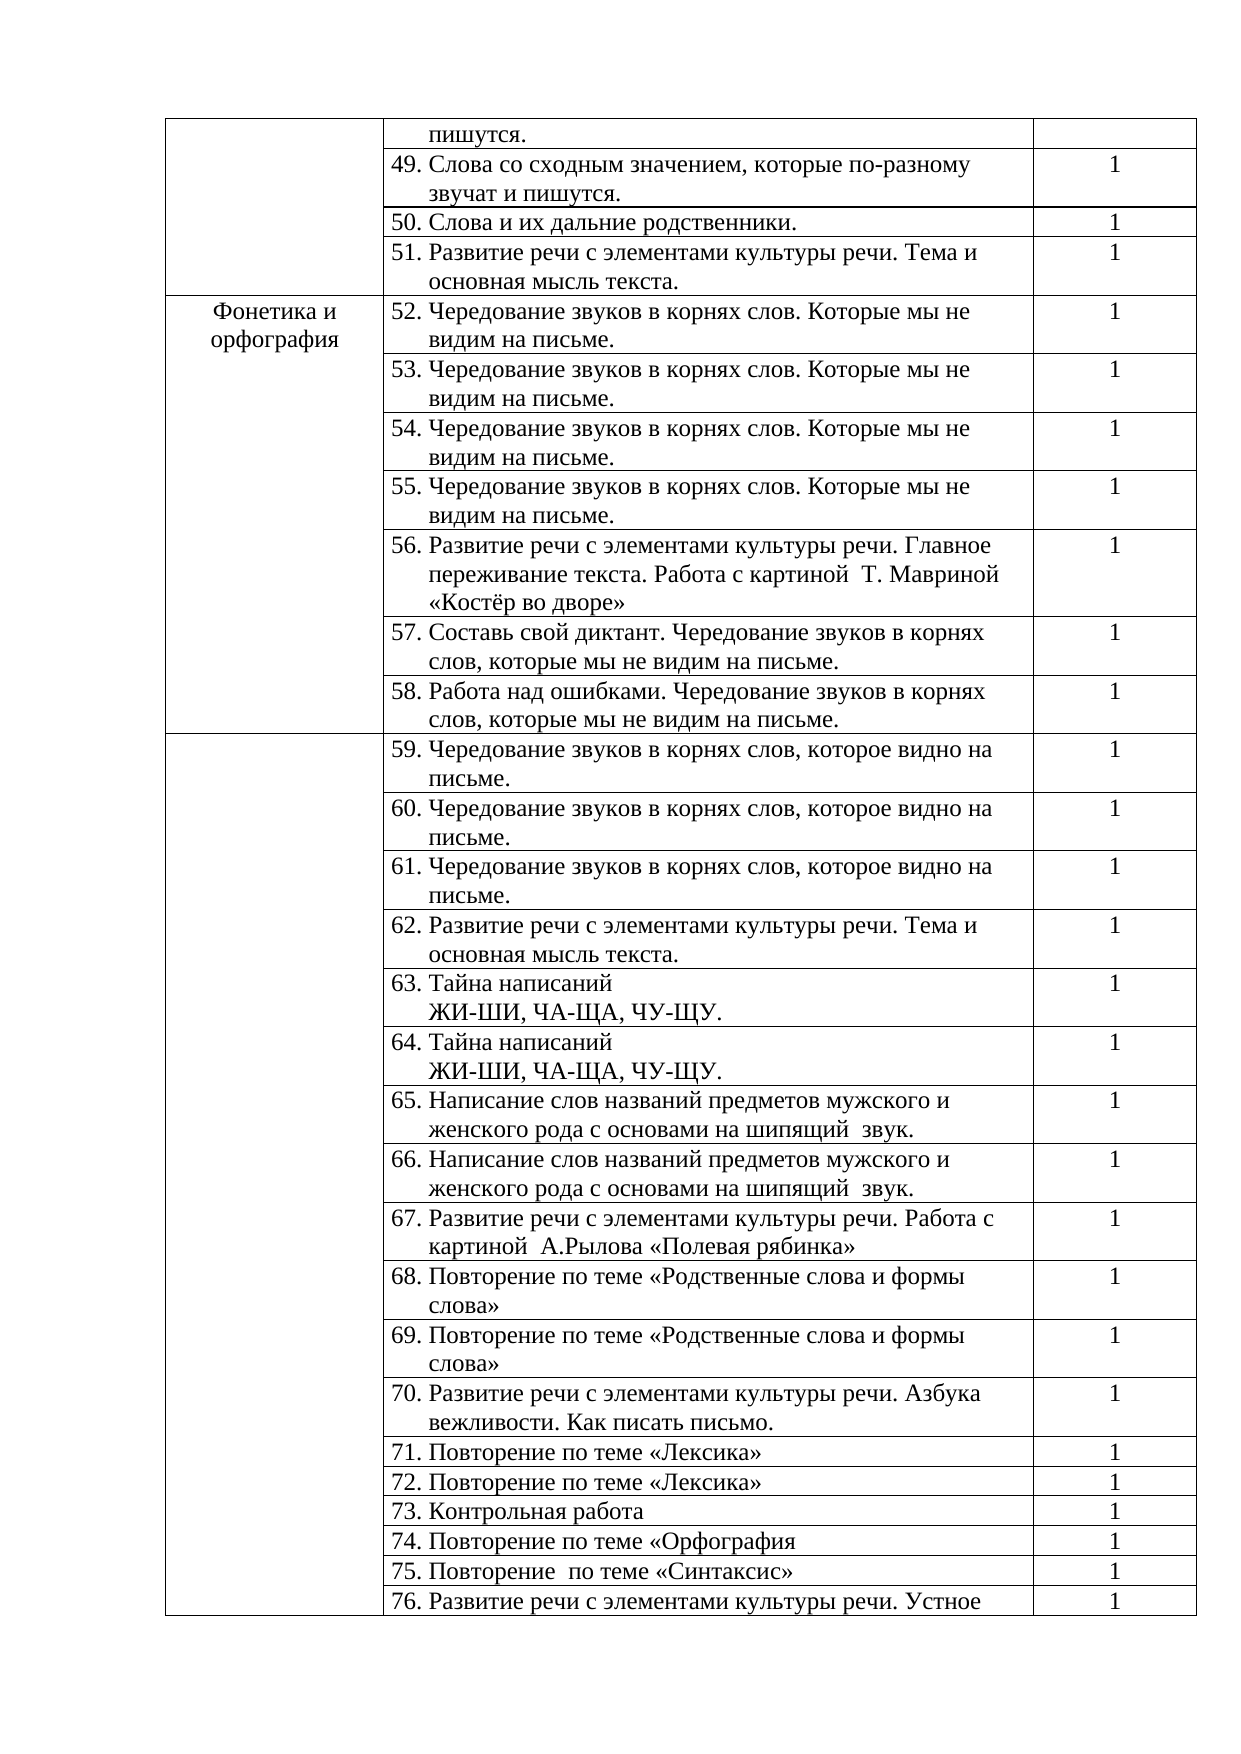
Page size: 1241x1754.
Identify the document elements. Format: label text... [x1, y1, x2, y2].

table_cell Чередование звуков в корнях слов, которое видно на письме. [384, 851, 1033, 909]
table_cell 1 [1034, 969, 1196, 1026]
table_cell Развитие речи с элементами культуры речи. Азбука вежливости. Как писать письмо. [384, 1378, 1033, 1436]
table_cell Работа над ошибками. Чередование звуков в корнях слов, которые мы не видим на письме. [384, 676, 1033, 733]
table_cell 1 [1034, 237, 1196, 295]
table_cell 1 [1034, 910, 1196, 967]
table_cell 1 [1034, 1586, 1196, 1614]
table_cell Чередование звуков в корнях слов. Которые мы не видим на письме. [384, 413, 1033, 470]
table_cell Развитие речи с элементами культуры речи. Тема и основная мысль текста. [384, 910, 1033, 967]
table_cell [166, 734, 383, 1614]
table_cell Повторение по теме «Родственные слова и формы слова» [384, 1320, 1033, 1377]
table_cell Чередование звуков в корнях слов, которое видно на письме. [384, 793, 1033, 850]
table_cell Развитие речи с элементами культуры речи. Работа с картиной А.Рылова «Полевая рябинка» [384, 1203, 1033, 1260]
table_cell Чередование звуков в корнях слов. Которые мы не видим на письме. [384, 354, 1033, 412]
table_cell 1 [1034, 1378, 1196, 1436]
table_cell 1 [1034, 793, 1196, 850]
table_cell Повторение по теме «Лексика» [384, 1437, 1033, 1466]
table_cell 1 [1034, 471, 1196, 529]
table_cell Составь свой диктант. Чередование звуков в корнях слов, которые мы не видим на письме. [384, 617, 1033, 675]
table_cell Чередование звуков в корнях слов. Которые мы не видим на письме. [384, 296, 1033, 353]
table_cell Контрольная работа [384, 1496, 1033, 1525]
table_cell Чередование звуков в корнях слов, которое видно на письме. [384, 734, 1033, 792]
table_cell Повторение по теме «Орфография [384, 1526, 1033, 1555]
table_cell 1 [1034, 530, 1196, 616]
table_cell Тайна написаний ЖИ-ШИ, ЧА-ЩА, ЧУ-ЩУ. [384, 1027, 1033, 1084]
table_cell 1 [1034, 149, 1196, 206]
table_cell 1 [1034, 734, 1196, 792]
table_cell Тайна написаний ЖИ-ШИ, ЧА-ЩА, ЧУ-ЩУ. [384, 969, 1033, 1026]
table_cell 1 [1034, 617, 1196, 675]
table_cell 1 [1034, 1086, 1196, 1143]
table_cell 1 [1034, 1144, 1196, 1202]
table_cell Повторение по теме «Синтаксис» [384, 1556, 1033, 1585]
table_cell 1 [1034, 208, 1196, 236]
table_cell 1 [1034, 1467, 1196, 1495]
table_cell 1 [1034, 1320, 1196, 1377]
table_cell 1 [1034, 354, 1196, 412]
table_cell 1 [1034, 1261, 1196, 1319]
table_cell 1 [1034, 296, 1196, 353]
table_cell Чередование звуков в корнях слов. Которые мы не видим на письме. [384, 471, 1033, 529]
table_cell Слова и их дальние родственники. [384, 208, 1033, 236]
table_cell 1 [1034, 851, 1196, 909]
table_cell 1 [1034, 1437, 1196, 1466]
table_cell 1 [1034, 1556, 1196, 1585]
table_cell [384, 1586, 1033, 1614]
table_cell Развитие речи с элементами культуры речи. Главное переживание текста. Работа с картиной Т. Мавриной «Костёр во дворе» [384, 530, 1033, 616]
table_cell 1 [1034, 1027, 1196, 1084]
table_cell 1 [1034, 676, 1196, 733]
table_cell 1 [1034, 1203, 1196, 1260]
table_cell Фонетика и орфография [166, 296, 383, 733]
table_cell 1 [1034, 1496, 1196, 1525]
table_cell Развитие речи с элементами культуры речи. Тема и основная мысль текста. [384, 237, 1033, 295]
table_cell Написание слов названий предметов мужского и женского рода с основами на шипящий звук. [384, 1086, 1033, 1143]
table_cell Повторение по теме «Лексика» [384, 1467, 1033, 1495]
table_cell 1 [1034, 1526, 1196, 1555]
table_cell 1 [1034, 413, 1196, 470]
table_cell Написание слов названий предметов мужского и женского рода с основами на шипящий звук. [384, 1144, 1033, 1202]
table_cell 1 [1034, 119, 1196, 148]
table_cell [384, 119, 1033, 148]
table_cell Повторение по теме «Родственные слова и формы слова» [384, 1261, 1033, 1319]
table_cell Слова со сходным значением, которые по-разному звучат и пишутся. [384, 149, 1033, 206]
